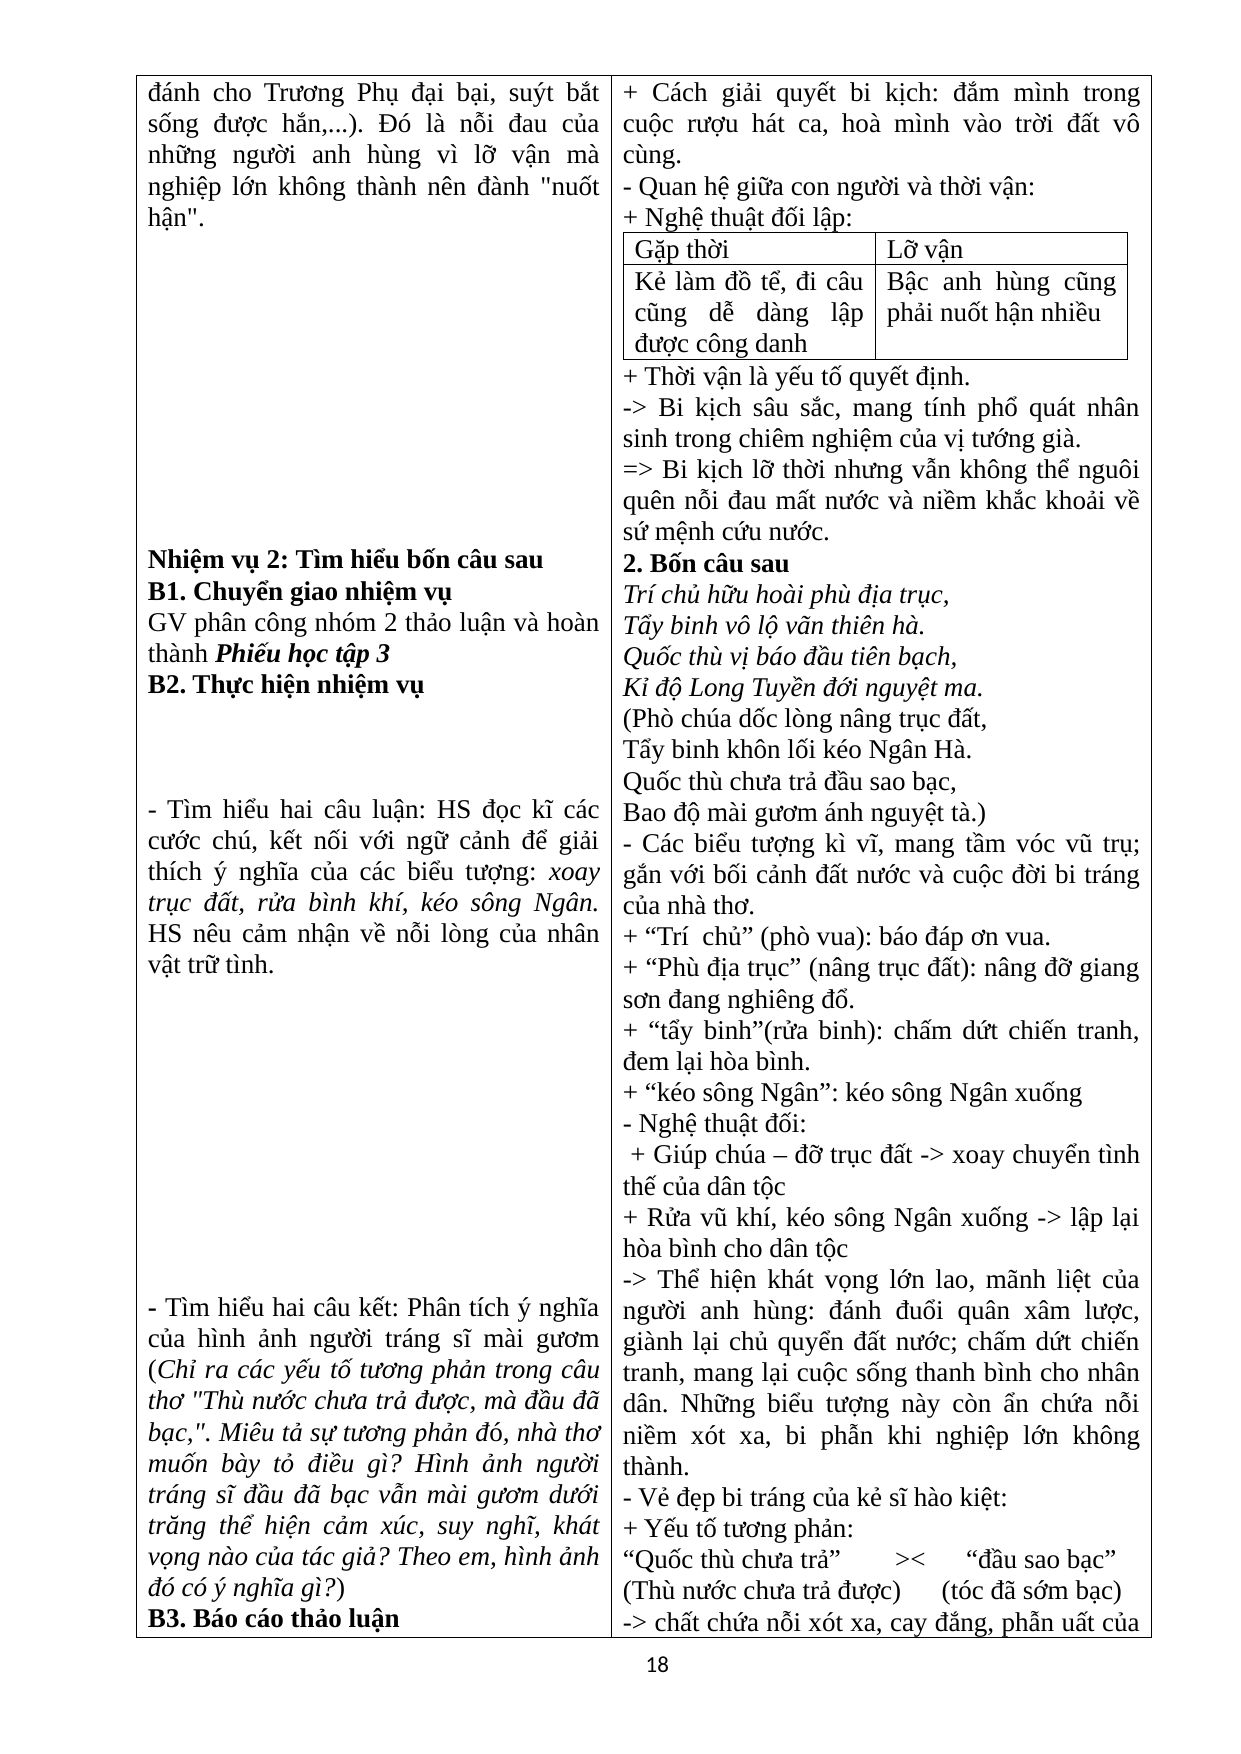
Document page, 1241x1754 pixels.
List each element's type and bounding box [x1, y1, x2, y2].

table_cell [612, 76, 1151, 1637]
table_cell [137, 76, 611, 1637]
